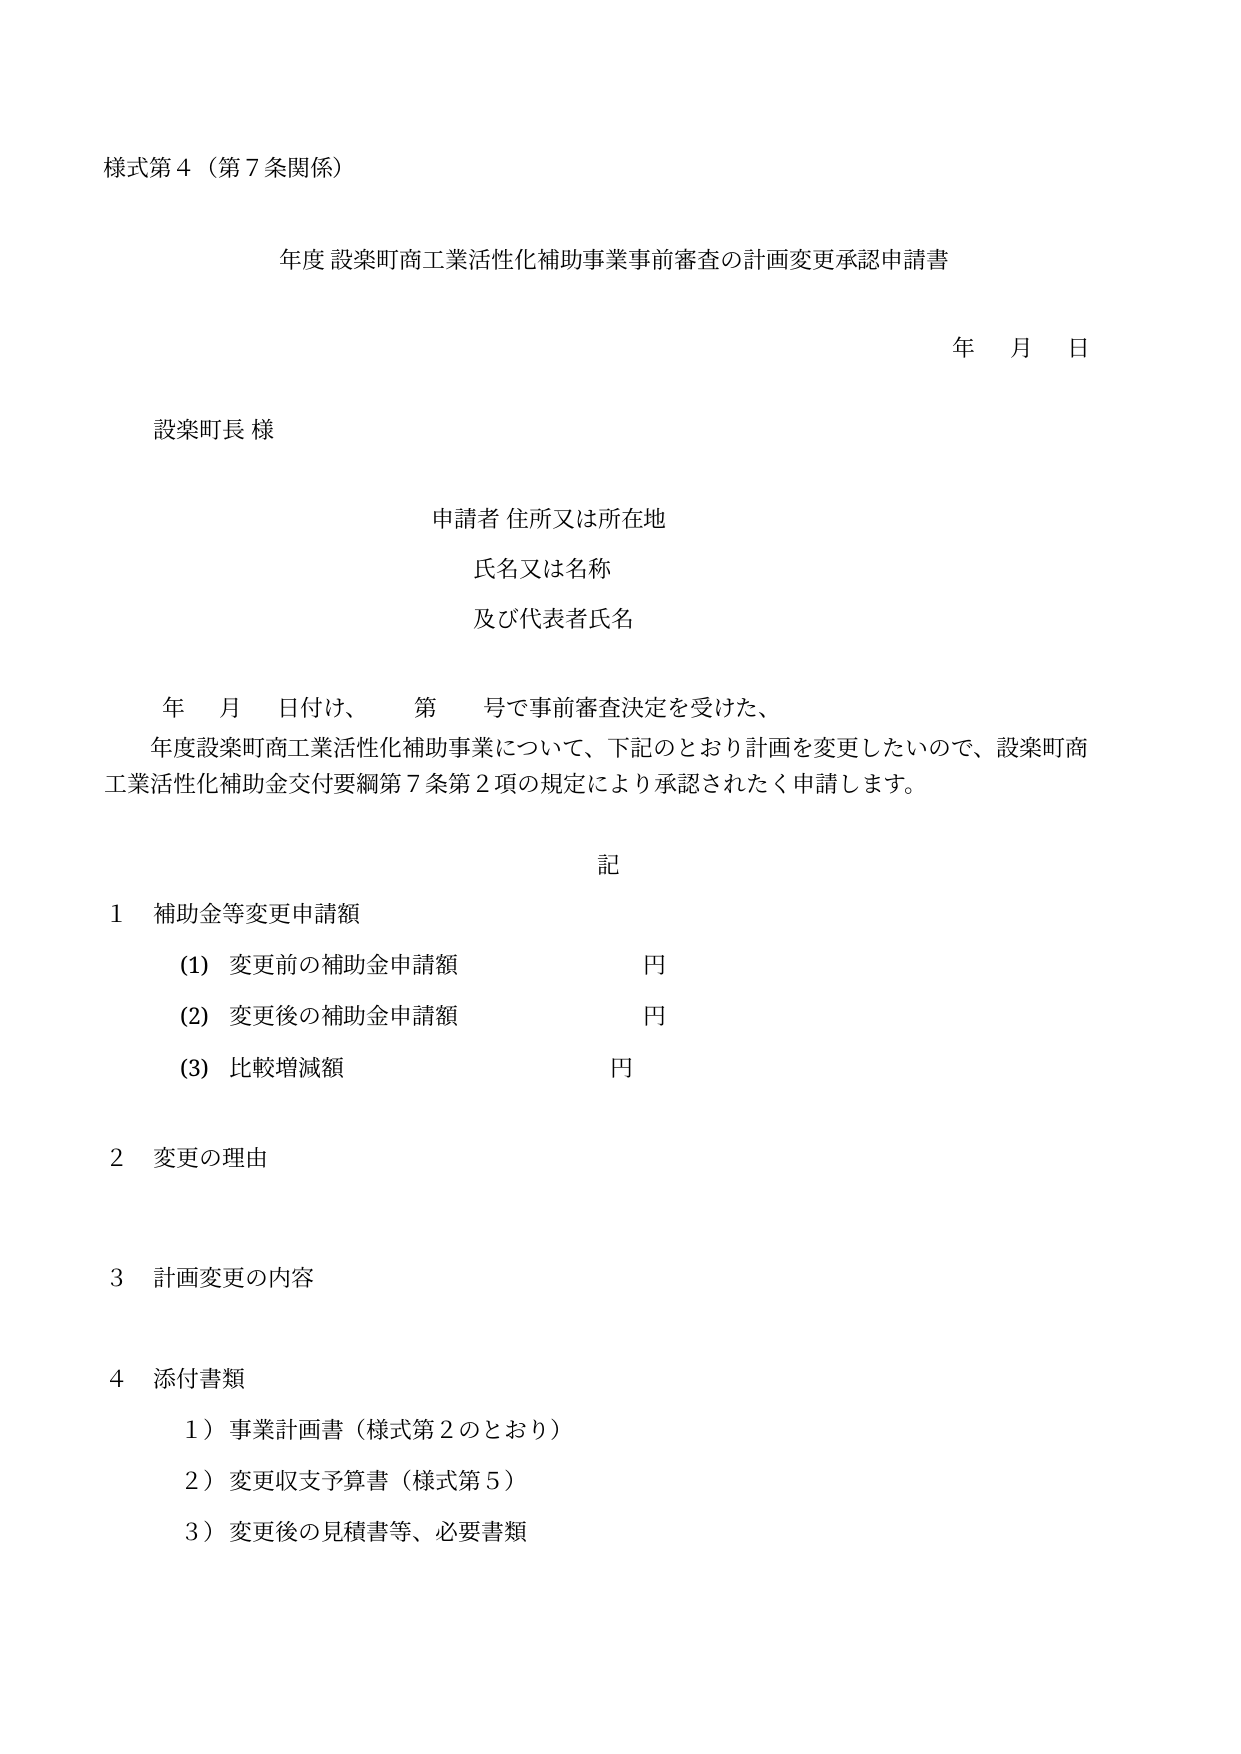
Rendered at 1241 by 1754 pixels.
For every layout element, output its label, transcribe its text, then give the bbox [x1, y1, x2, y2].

list 事業計画書（様式第２のとおり） [180, 1412, 1101, 1445]
text 年 月 日 [105, 330, 1090, 363]
list 変更後の見積書等、必要書類 [180, 1514, 1101, 1547]
list 計画変更の内容 [105, 1260, 1101, 1293]
text 記 [116, 847, 1101, 880]
list 補助金等変更申請額 [105, 896, 1101, 929]
list 変更前の補助金申請額 円 [180, 947, 1101, 980]
list 添付書類 [105, 1361, 1101, 1394]
text 年度設楽町商工業活性化補助事業について、下記のとおり計画を変更したいので、設楽町商工業活性化補助金交付要綱第７条第２項の規定により承認されたく申請します。 [103, 731, 1101, 799]
list 変更の理由 [105, 1140, 1101, 1173]
list 比較増減額 円 [180, 1049, 1101, 1083]
text 申請者 住所又は所在地 [432, 502, 1101, 534]
text 及び代表者氏名 [432, 601, 1101, 634]
text 年度 設楽町商工業活性化補助事業事前審査の計画変更承認申請書 [116, 242, 1100, 275]
text 設楽町長 様 [153, 412, 1101, 444]
text 様式第４（第７条関係） [103, 150, 1101, 183]
text 氏名又は名称 [432, 551, 1101, 584]
list 変更後の補助金申請額 円 [180, 998, 1101, 1032]
list 変更収支予算書（様式第５） [180, 1463, 1101, 1496]
text 年 月 日付け、 第 号で事前審査決定を受けた、 [103, 690, 1101, 723]
